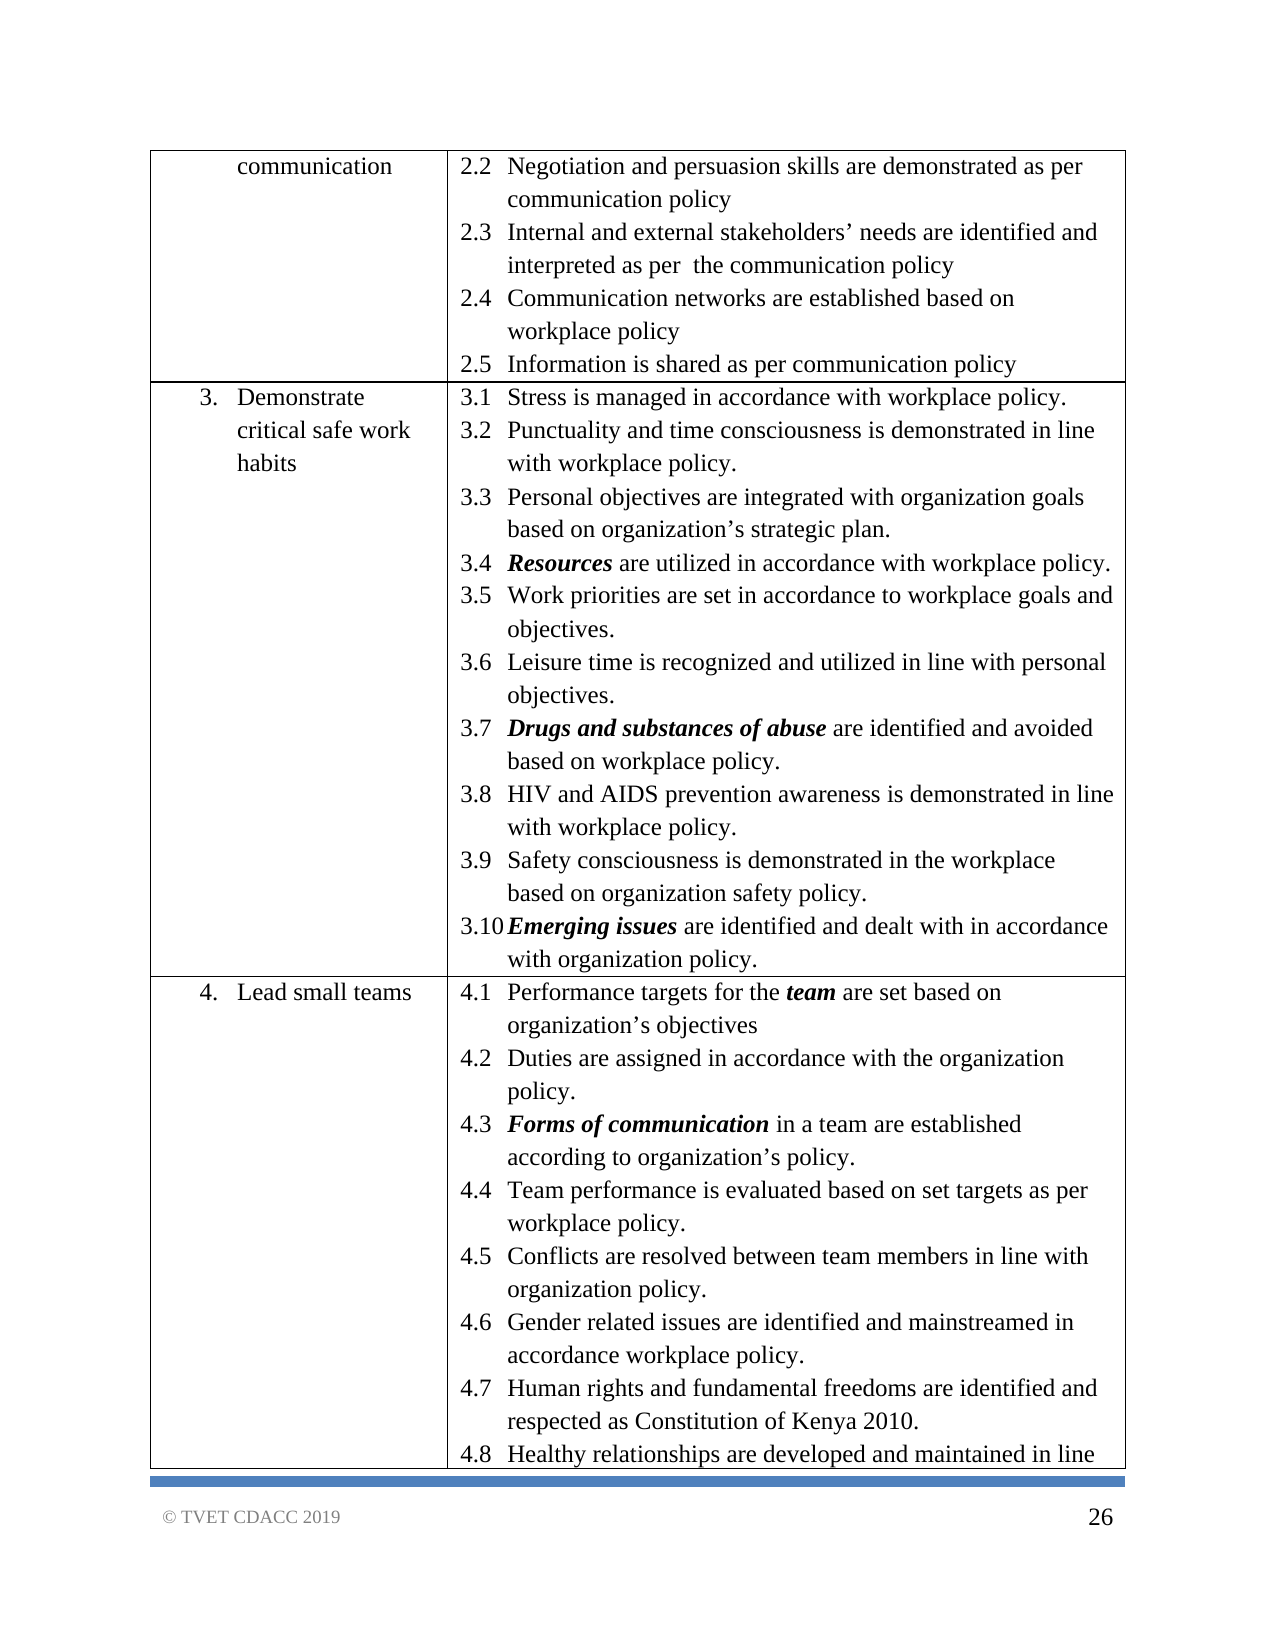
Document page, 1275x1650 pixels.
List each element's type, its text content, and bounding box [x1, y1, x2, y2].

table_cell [448, 977, 1125, 1468]
table_cell Lead small teams [151, 977, 447, 1468]
table_cell Demonstrate critical safe work habits [151, 383, 447, 976]
table_cell Stress is managed in accordance with workplace policy. Punctuality and time consciousness is demonstrated in line with workplace policy. Personal objectives are integrated with organization goals based on organization’s strategic plan. Resources are utilized in accordance with workplace policy. Work priorities are set in accordance to workplace goals and objectives. Leisure time is recognized and utilized in line with personal objectives. Drugs and substances of abuse are identified and avoided based on workplace policy. HIV and AIDS prevention awareness is demonstrated in line with workplace policy. Safety consciousness is demonstrated in the workplace based on organization safety policy. Emerging issues are identified and dealt with in accordance with organization policy. [448, 383, 1125, 976]
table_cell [448, 151, 1125, 381]
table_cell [151, 151, 447, 381]
